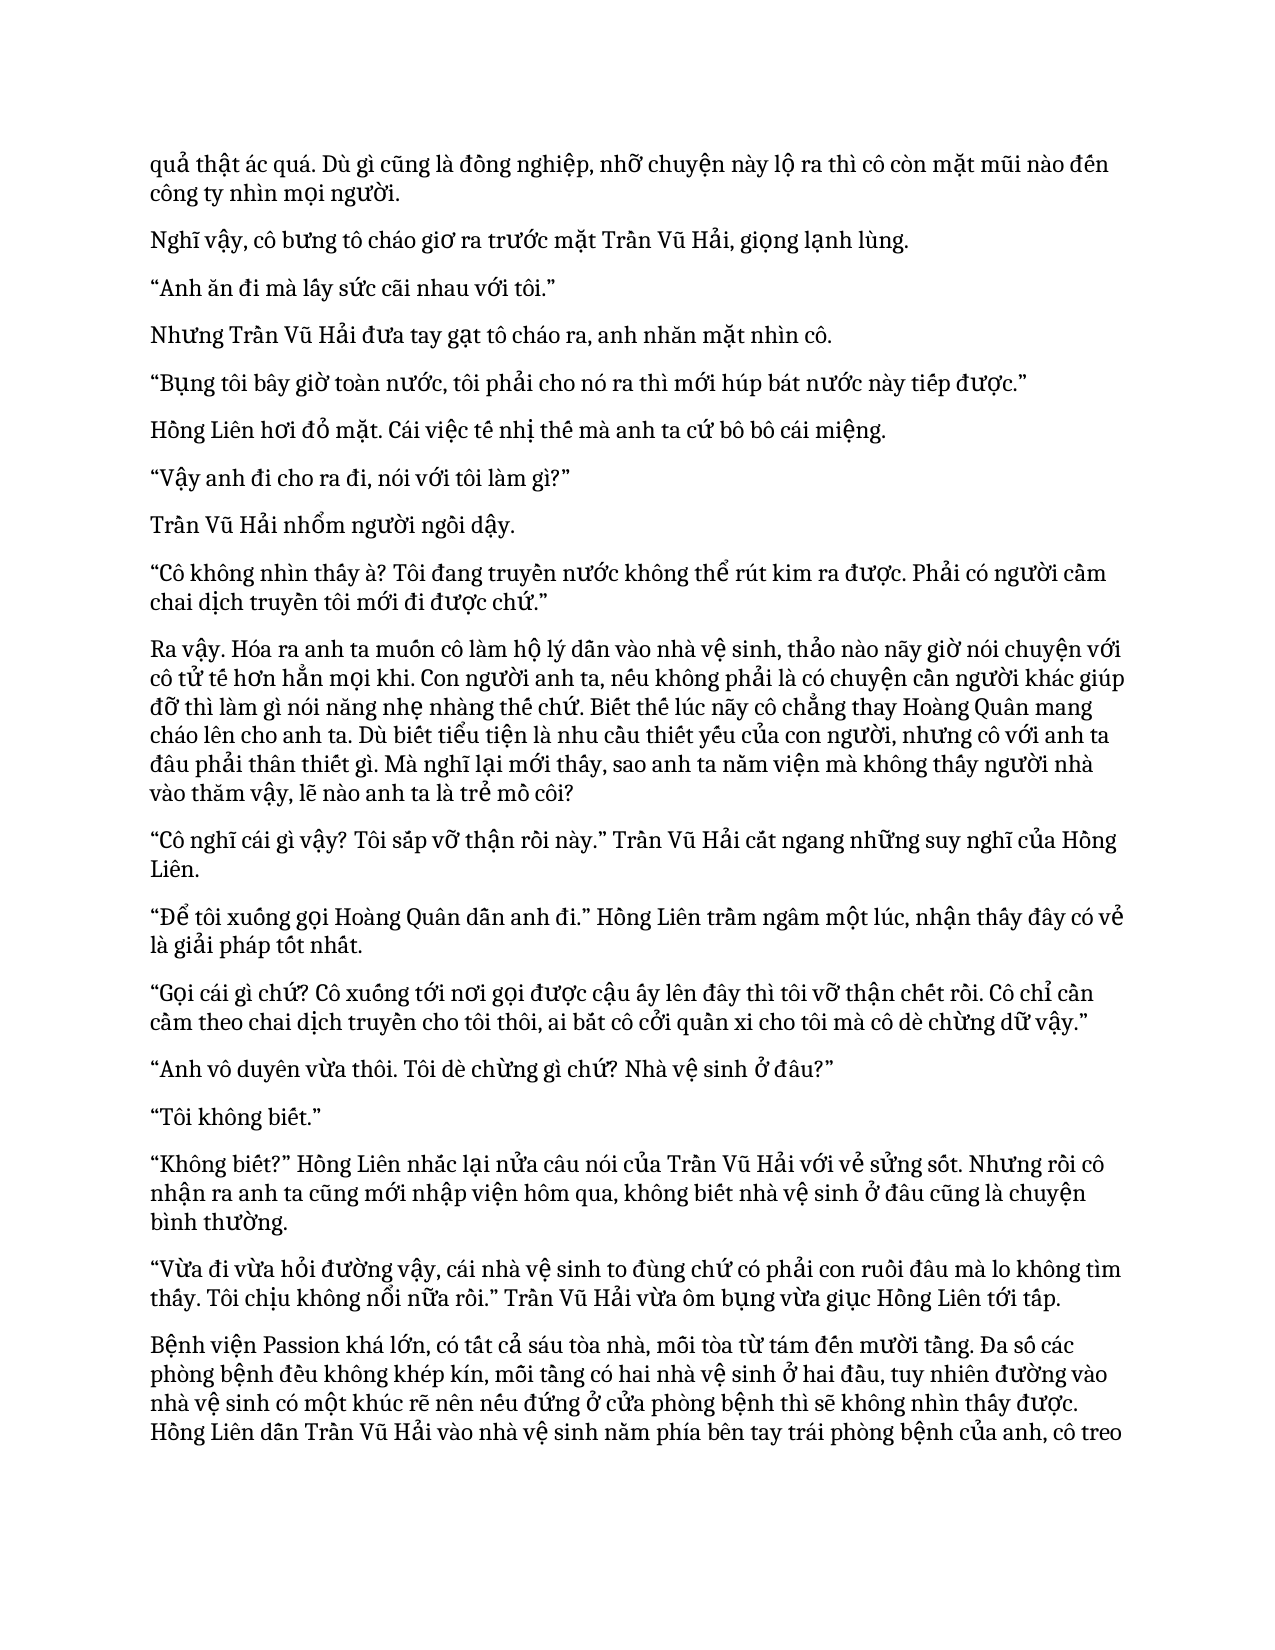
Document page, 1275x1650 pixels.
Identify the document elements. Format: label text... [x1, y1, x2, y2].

text “Để tôi xuống gọi Hoàng Quân dẫn anh đi.” Hồng Liên trầm ngâm một lúc, nhận thấy đây có vẻ là giải pháp tốt nhất. [150, 902, 1125, 960]
text Ra vậy. Hóa ra anh ta muốn cô làm hộ lý dẫn vào nhà vệ sinh, thảo nào nãy giờ nói chuyện với cô tử tế hơn hẳn mọi khi. Con người anh ta, nếu không phải là có chuyện cần người khác giúp đỡ thì làm gì nói năng nhẹ nhàng thế chứ. Biết thế lúc nãy cô chẳng thay Hoàng Quân mang cháo lên cho anh ta. Dù biết tiểu tiện là nhu cầu thiết yếu của con người, nhưng cô với anh ta đâu phải thân thiết gì. Mà nghĩ lại mới thấy, sao anh ta nằm viện mà không thấy người nhà vào thăm vậy, lẽ nào anh ta là trẻ mồ côi? [150, 635, 1125, 807]
text “Tôi không biết.” [150, 1102, 1125, 1131]
text “Bụng tôi bây giờ toàn nước, tôi phải cho nó ra thì mới húp bát nước này tiếp được.” [150, 369, 1125, 397]
text “Cô không nhìn thấy à? Tôi đang truyền nước không thể rút kim ra được. Phải có người cầm chai dịch truyền tôi mới đi được chứ.” [150, 559, 1125, 616]
text Trần Vũ Hải nhổm người ngồi dậy. [150, 511, 1125, 540]
text “Gọi cái gì chứ? Cô xuống tới nơi gọi được cậu ấy lên đây thì tôi vỡ thận chết rồi. Cô chỉ cần cầm theo chai dịch truyền cho tôi thôi, ai bắt cô cởi quần xi cho tôi mà cô dè chừng dữ vậy.” [150, 979, 1125, 1036]
text “Vậy anh đi cho ra đi, nói với tôi làm gì?” [150, 464, 1125, 492]
text “Cô nghĩ cái gì vậy? Tôi sắp vỡ thận rồi này.” Trần Vũ Hải cắt ngang những suy nghĩ của Hồng Liên. [150, 826, 1125, 884]
text “Vừa đi vừa hỏi đường vậy, cái nhà vệ sinh to đùng chứ có phải con ruồi đâu mà lo không tìm thấy. Tôi chịu không nổi nữa rồi.” Trần Vũ Hải vừa ôm bụng vừa giục Hồng Liên tới tấp. [150, 1255, 1125, 1312]
text “Anh vô duyên vừa thôi. Tôi dè chừng gì chứ? Nhà vệ sinh ở đâu?” [150, 1055, 1125, 1084]
text Hồng Liên hơi đỏ mặt. Cái việc tế nhị thế mà anh ta cứ bô bô cái miệng. [150, 416, 1125, 445]
text Nhưng Trần Vũ Hải đưa tay gạt tô cháo ra, anh nhăn mặt nhìn cô. [150, 321, 1125, 350]
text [150, 1331, 1125, 1446]
text “Không biết?” Hồng Liên nhắc lại nửa câu nói của Trần Vũ Hải với vẻ sửng sốt. Nhưng rồi cô nhận ra anh ta cũng mới nhập viện hôm qua, không biết nhà vệ sinh ở đâu cũng là chuyện bình thường. [150, 1150, 1125, 1236]
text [150, 150, 1125, 207]
text “Anh ăn đi mà lấy sức cãi nhau với tôi.” [150, 274, 1125, 302]
text Nghĩ vậy, cô bưng tô cháo giơ ra trước mặt Trần Vũ Hải, giọng lạnh lùng. [150, 226, 1125, 255]
